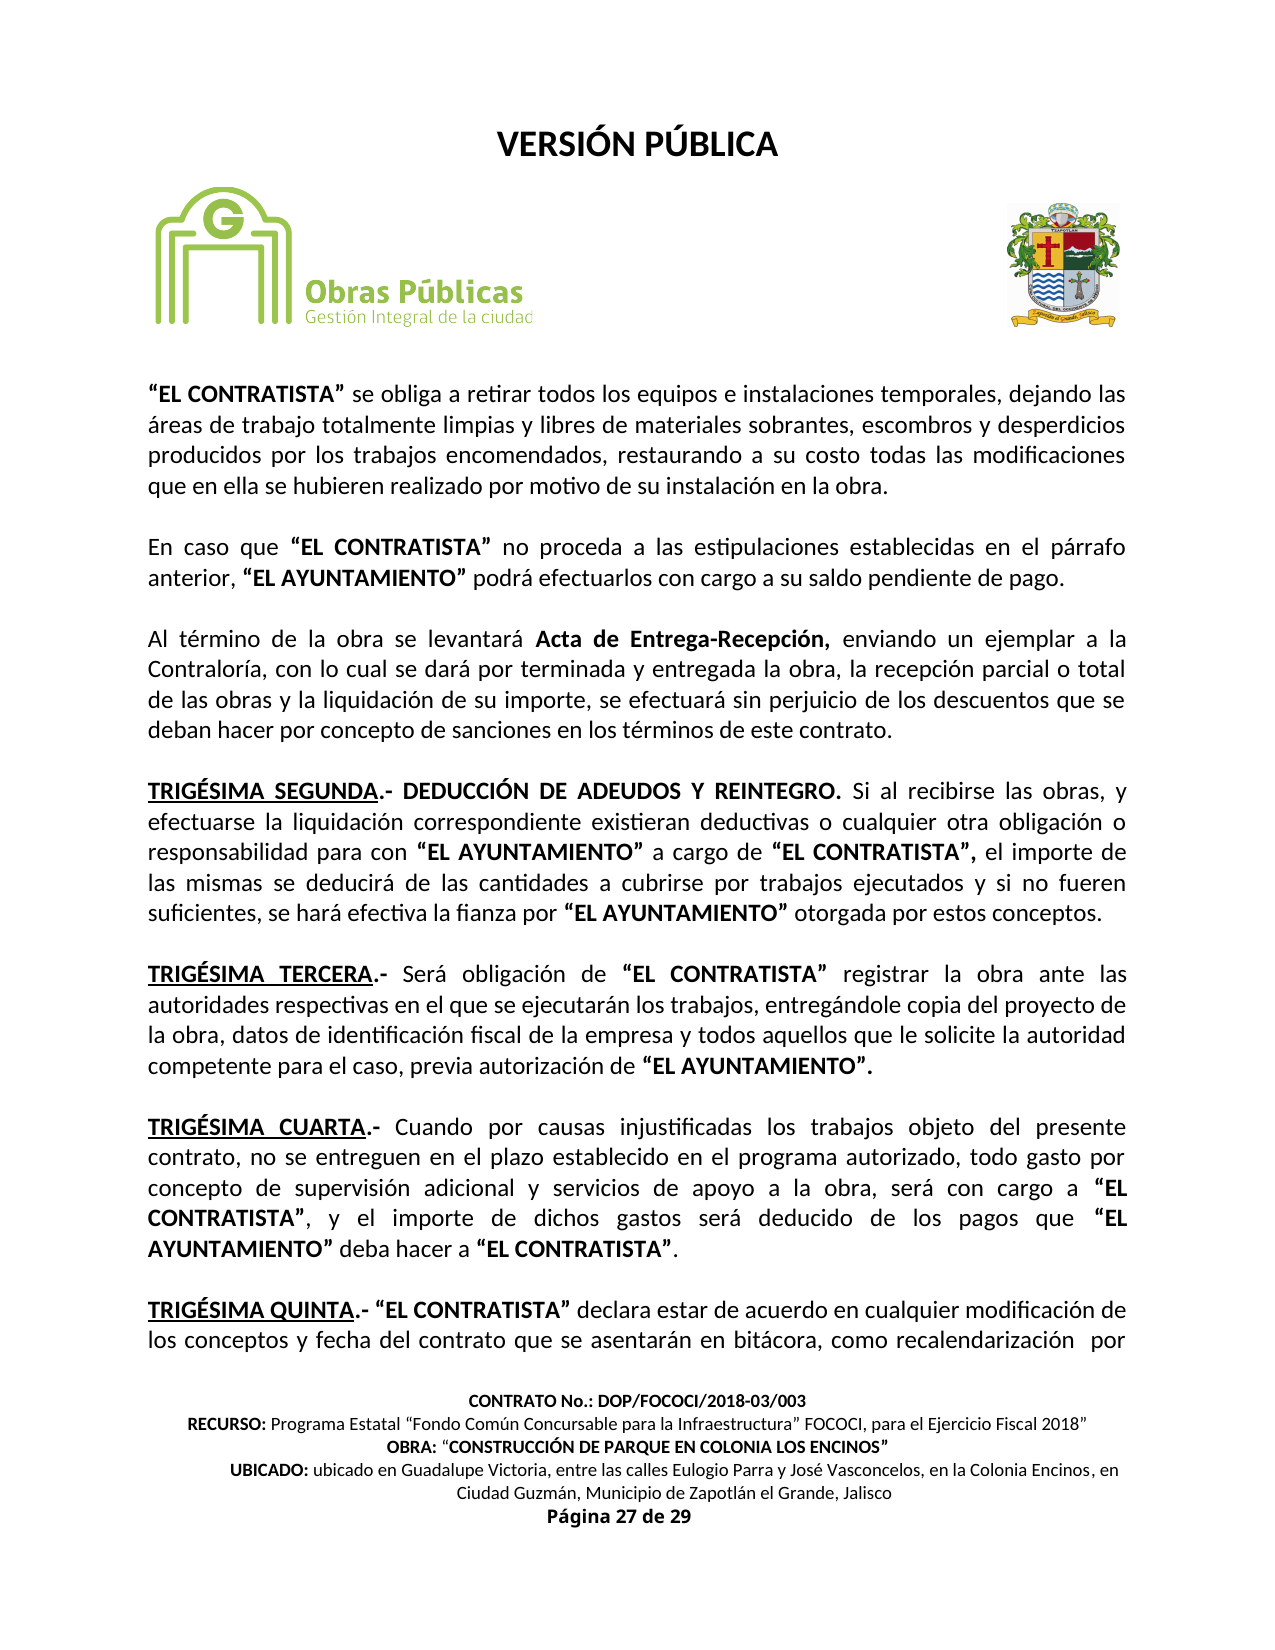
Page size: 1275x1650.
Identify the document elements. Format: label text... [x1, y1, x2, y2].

picture [1007, 203, 1120, 327]
text TRIGÉSIMA CUARTA.- Cuando por causas injustificadas los trabajos objeto del presente contrato, no se entreguen en el plazo establecido en el programa autorizado, todo gasto por concepto de supervisión adicional y servicios de apoyo a la obra, será con cargo a “EL CONTRATISTA”, y el importe de dichos gastos será deducido de los pagos que “EL AYUNTAMIENTO” deba hacer a “EL CONTRATISTA”. [148, 1111, 1127, 1264]
text Al término de la obra se levantará Acta de Entrega-Recepción, enviando un ejemplar a la Contraloría, con lo cual se dará por terminada y entregada la obra, la recepción parcial o total de las obras y la liquidación de su importe, se efectuará sin perjuicio de los descuentos que se deban hacer por concepto de sanciones en los términos de este contrato. [148, 623, 1127, 745]
text TRIGÉSIMA TERCERA.- Será obligación de “EL CONTRATISTA” registrar la obra ante las autoridades respectivas en el que se ejecutarán los trabajos, entregándole copia del proyecto de la obra, datos de identificación fiscal de la empresa y todos aquellos que le solicite la autoridad competente para el caso, previa autorización de “EL AYUNTAMIENTO”. [148, 958, 1127, 1081]
text TRIGÉSIMA SEGUNDA.- DEDUCCIÓN DE ADEUDOS Y REINTEGRO. Si al recibirse las obras, y efectuarse la liquidación correspondiente existieran deductivas o cualquier otra obligación o responsabilidad para con “EL AYUNTAMIENTO” a cargo de “EL CONTRATISTA”, el importe de las mismas se deducirá de las cantidades a cubrirse por trabajos ejecutados y si no fueren suficientes, se hará efectiva la fianza por “EL AYUNTAMIENTO” otorgada por estos conceptos. [148, 775, 1127, 928]
text En caso que “EL CONTRATISTA” no proceda a las estipulaciones establecidas en el párrafo anterior, “EL AYUNTAMIENTO” podrá efectuarlos con cargo a su saldo pendiente de pago. [148, 531, 1127, 592]
picture [155, 187, 533, 327]
text “EL CONTRATISTA” se obliga a retirar todos los equipos e instalaciones temporales, dejando las áreas de trabajo totalmente limpias y libres de materiales sobrantes, escombros y desperdicios producidos por los trabajos encomendados, restaurando a su costo todas las modificaciones que en ella se hubieren realizado por motivo de su instalación en la obra. [148, 378, 1127, 501]
